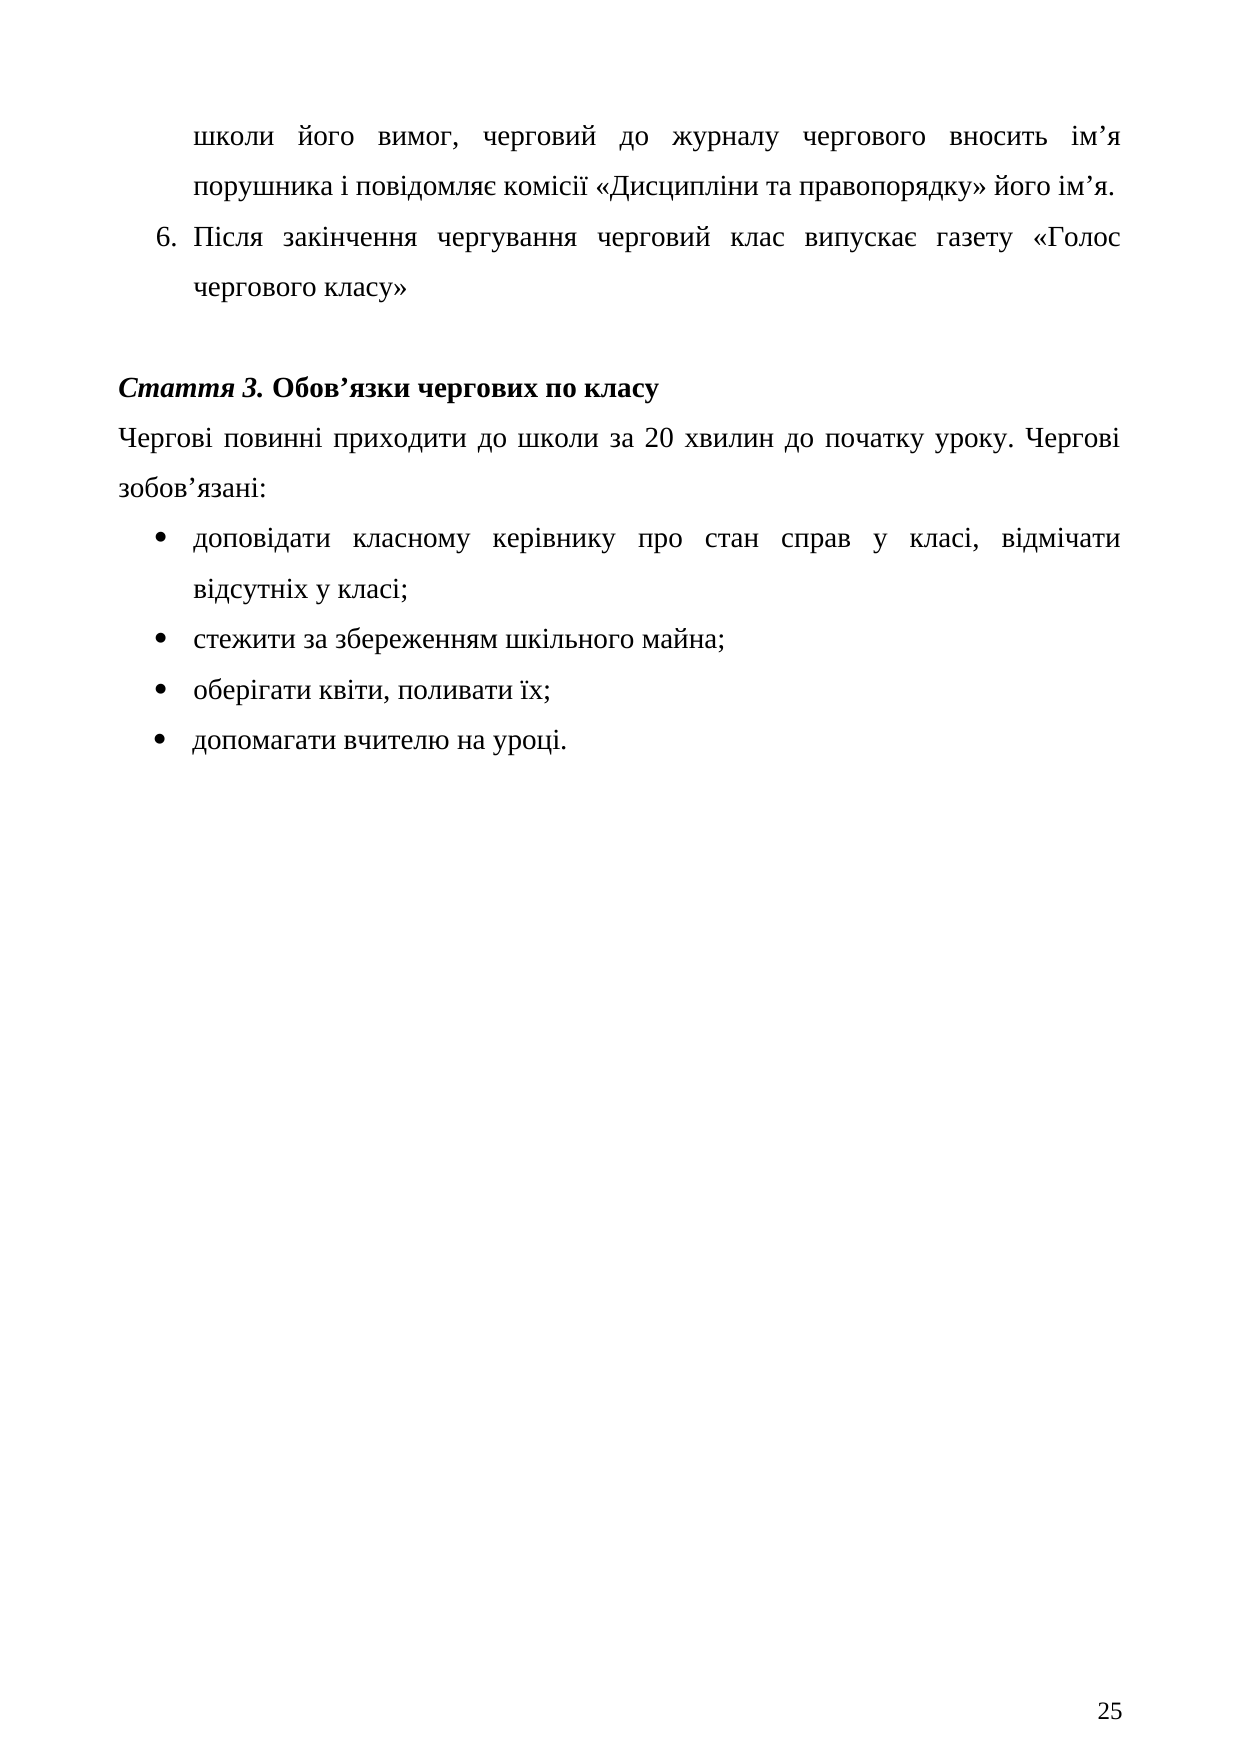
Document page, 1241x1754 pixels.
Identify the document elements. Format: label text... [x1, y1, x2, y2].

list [156, 118, 1122, 202]
list доповідати класному керівнику про стан справ у класі, відмічати відсутніх у класі; [156, 521, 1122, 604]
text Чергові повинні приходити до школи за 20 хвилин до початку уроку. Чергові зобов’язані: [118, 420, 1122, 504]
list оберігати квіти, поливати їх; [156, 672, 1122, 705]
list допомагати вчителю на уроці. [154, 722, 1120, 756]
list стежити за збереженням шкільного майна; [156, 621, 1122, 655]
list Після закінчення чергування черговий клас випускає газету «Голос чергового класу» [156, 219, 1122, 303]
text Стаття 3. Обов’язки чергових по класу [118, 370, 1122, 403]
